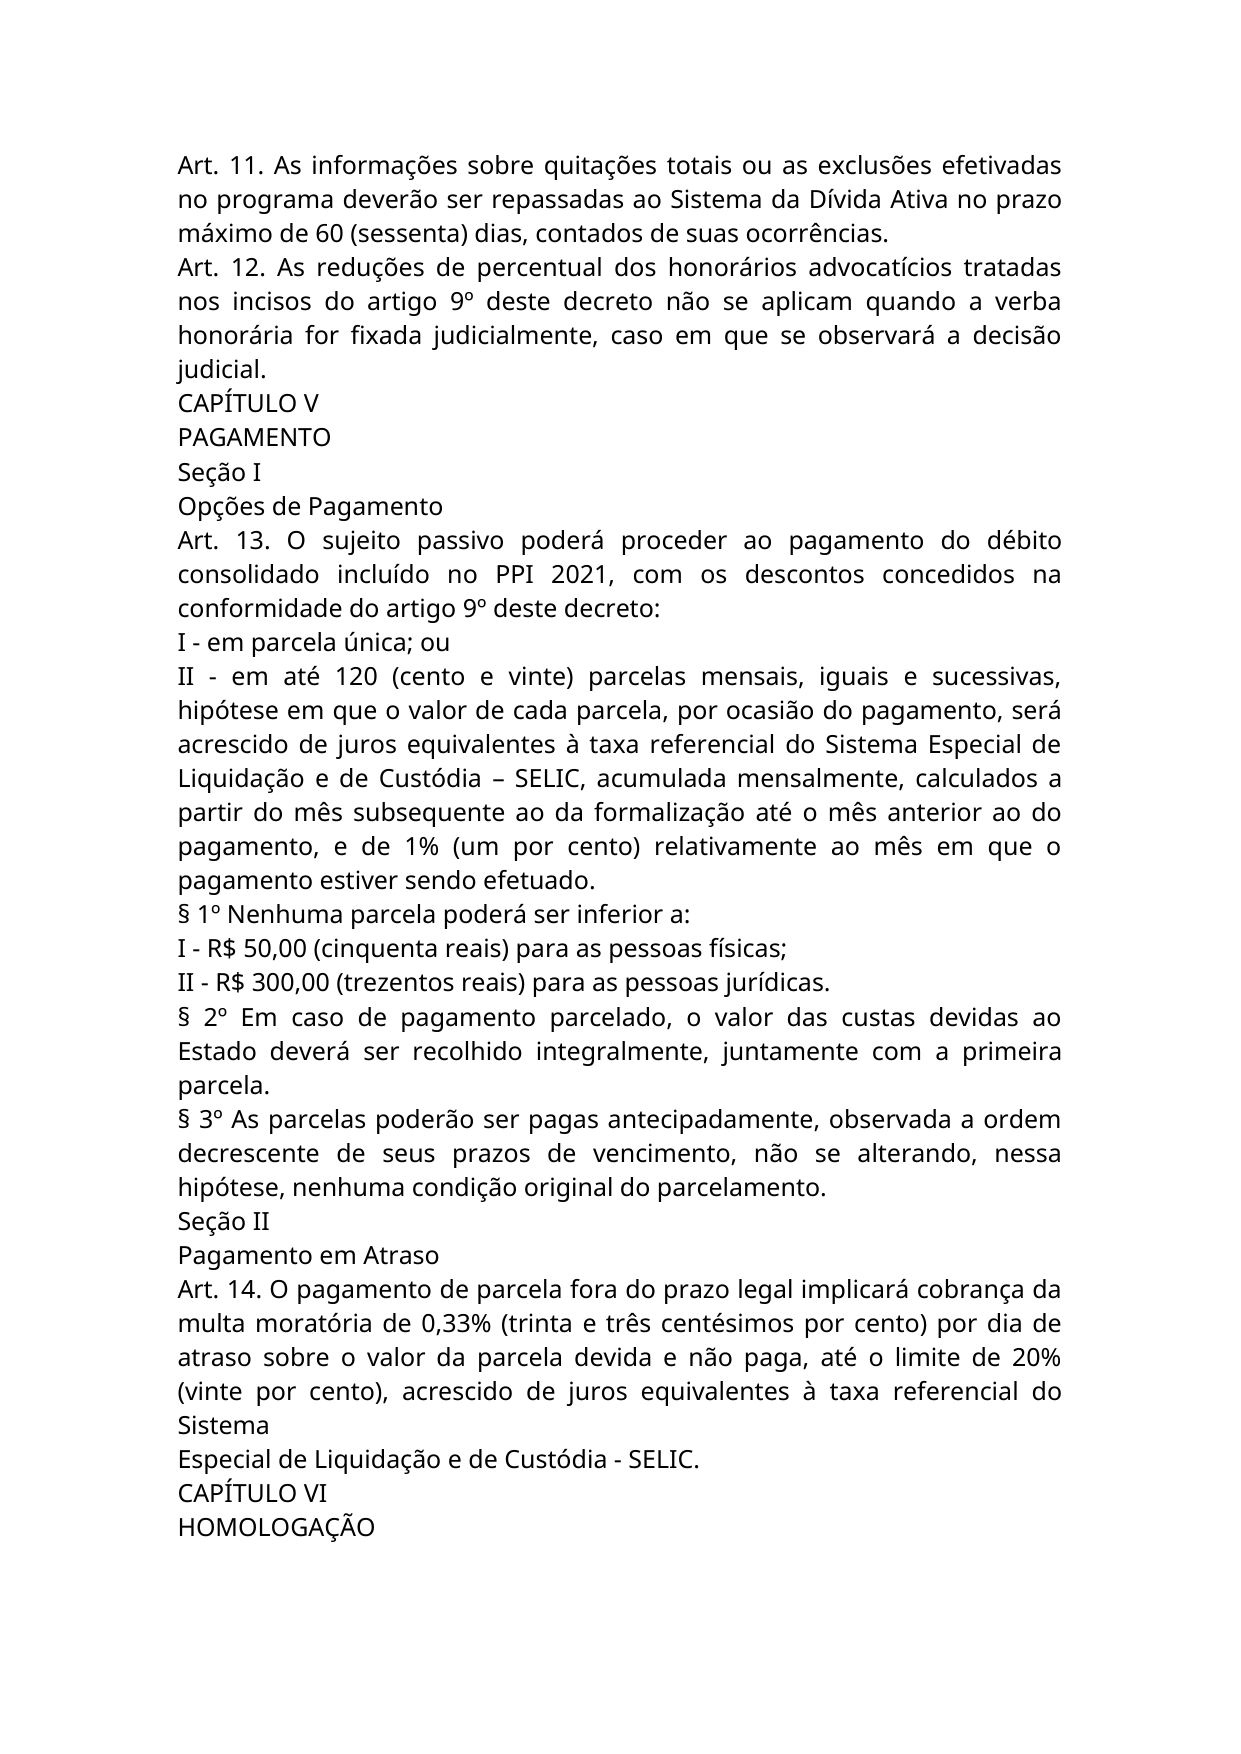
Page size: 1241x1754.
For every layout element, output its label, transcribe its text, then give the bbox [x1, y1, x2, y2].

text § 3º As parcelas poderão ser pagas antecipadamente, observada a ordem decrescente de seus prazos de vencimento, não se alterando, nessa hipótese, nenhuma condição original do parcelamento. [177, 1101, 1063, 1203]
text Especial de Liquidação e de Custódia - SELIC. [177, 1442, 1063, 1476]
text HOMOLOGAÇÃO [177, 1510, 1063, 1544]
text Opções de Pagamento [177, 488, 1063, 522]
text Art. 14. O pagamento de parcela fora do prazo legal implicará cobrança da multa moratória de 0,33% (trinta e três centésimos por cento) por dia de atraso sobre o valor da parcela devida e não paga, até o limite de 20% (vinte por cento), acrescido de juros equivalentes à taxa referencial do Sistema [177, 1272, 1063, 1442]
text § 2º Em caso de pagamento parcelado, o valor das custas devidas ao Estado deverá ser recolhido integralmente, juntamente com a primeira parcela. [177, 999, 1063, 1101]
text Art. 12. As reduções de percentual dos honorários advocatícios tratadas nos incisos do artigo 9º deste decreto não se aplicam quando a verba honorária for fixada judicialmente, caso em que se observará a decisão judicial. [177, 250, 1063, 386]
text Art. 11. As informações sobre quitações totais ou as exclusões efetivadas no programa deverão ser repassadas ao Sistema da Dívida Ativa no prazo máximo de 60 (sessenta) dias, contados de suas ocorrências. [177, 148, 1063, 250]
text I - em parcela única; ou [177, 624, 1063, 658]
text Seção I [177, 454, 1063, 488]
text CAPÍTULO V [177, 386, 1063, 420]
text Seção II [177, 1203, 1063, 1238]
text Pagamento em Atraso [177, 1238, 1063, 1272]
text Art. 13. O sujeito passivo poderá proceder ao pagamento do débito consolidado incluído no PPI 2021, com os descontos concedidos na conformidade do artigo 9º deste decreto: [177, 522, 1063, 624]
text § 1º Nenhuma parcela poderá ser inferior a: [177, 897, 1063, 931]
text CAPÍTULO VI [177, 1476, 1063, 1510]
text I - R$ 50,00 (cinquenta reais) para as pessoas físicas; [177, 931, 1063, 965]
text PAGAMENTO [177, 420, 1063, 454]
text II - em até 120 (cento e vinte) parcelas mensais, iguais e sucessivas, hipótese em que o valor de cada parcela, por ocasião do pagamento, será acrescido de juros equivalentes à taxa referencial do Sistema Especial de Liquidação e de Custódia – SELIC, acumulada mensalmente, calculados a partir do mês subsequente ao da formalização até o mês anterior ao do pagamento, e de 1% (um por cento) relativamente ao mês em que o pagamento estiver sendo efetuado. [177, 658, 1063, 897]
text II - R$ 300,00 (trezentos reais) para as pessoas jurídicas. [177, 965, 1063, 999]
